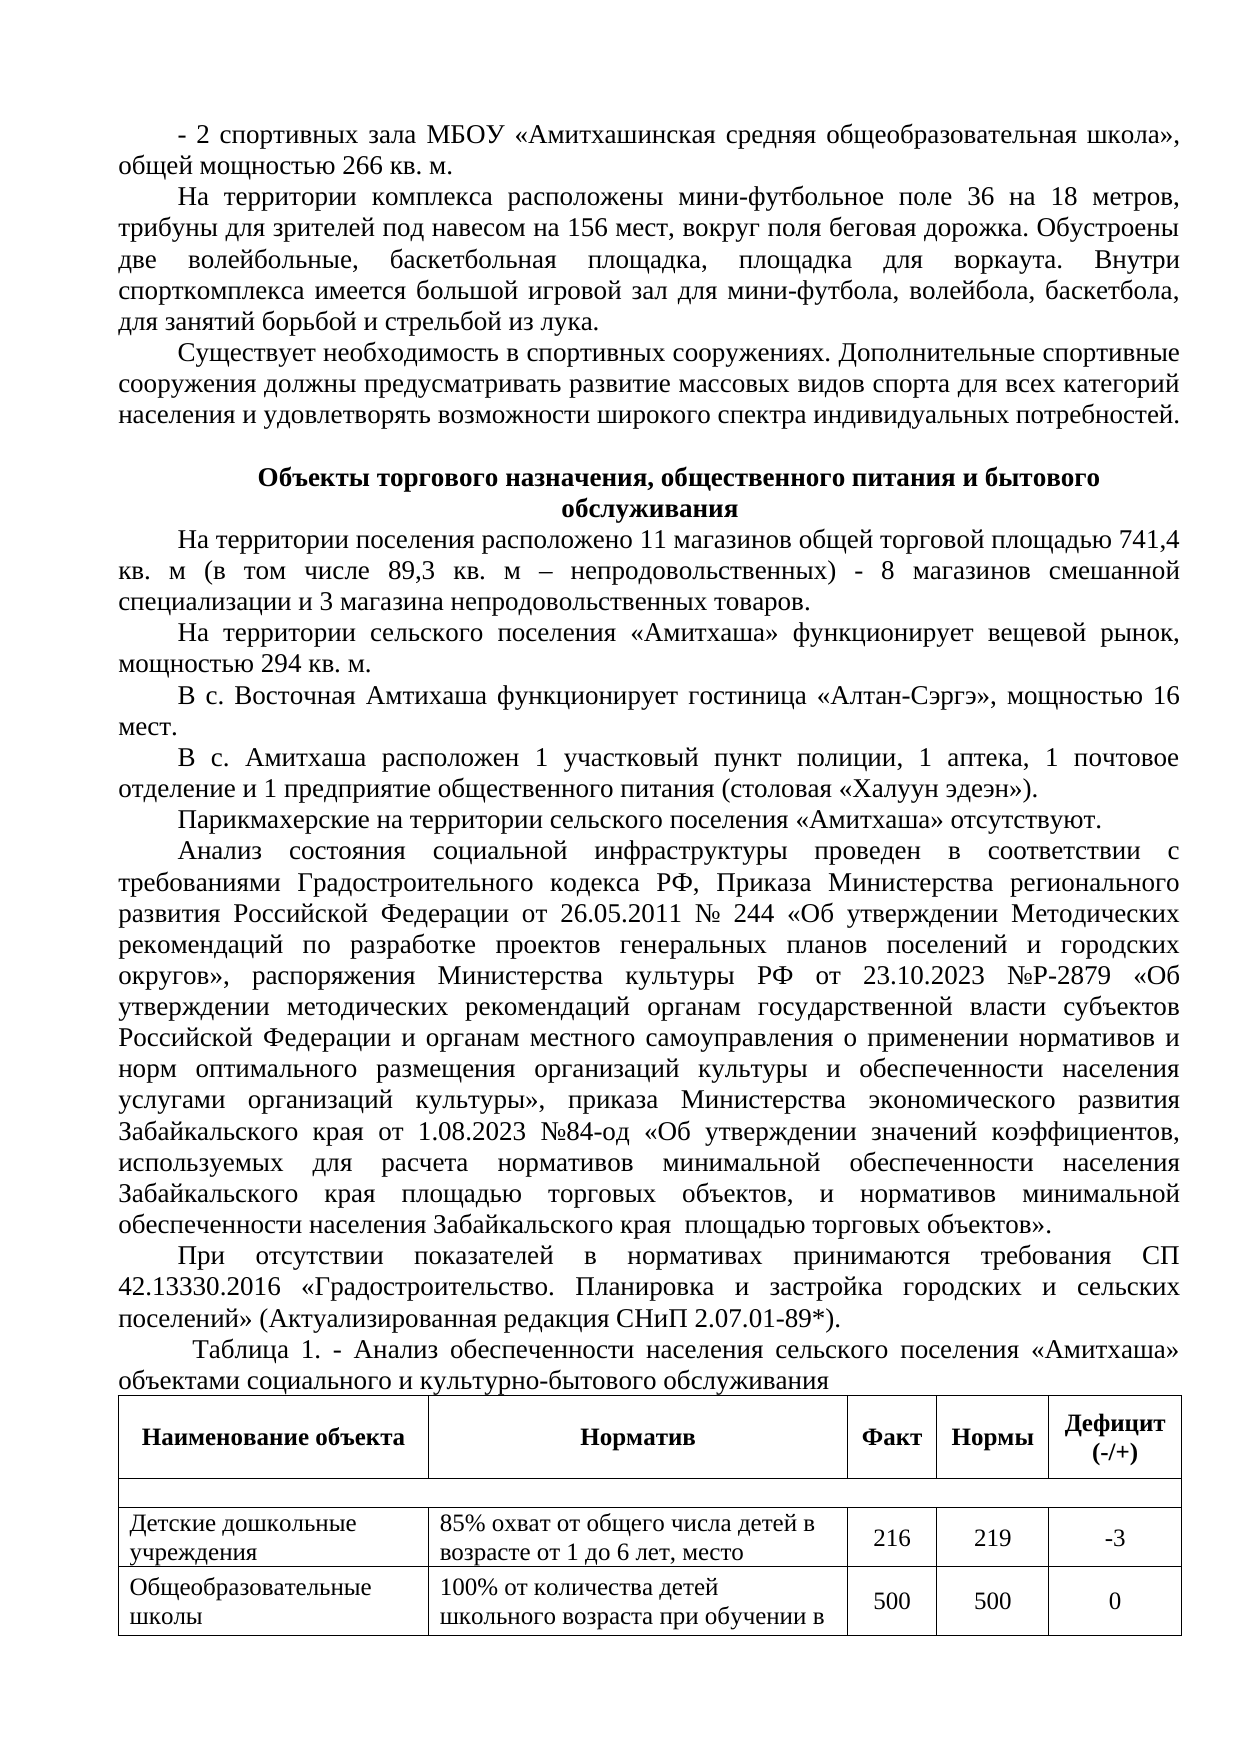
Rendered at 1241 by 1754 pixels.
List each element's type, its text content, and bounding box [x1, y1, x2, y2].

text Существует необходимость в спортивных сооружениях. Дополнительные спортивные сооружения должны предусматривать развитие массовых видов спорта для всех категорий населения и удовлетворять возможности широкого спектра индивидуальных потребностей. [118, 336, 1181, 429]
text На территории сельского поселения «Амитхаша» функционирует вещевой рынок, мощностью 294 кв. м. [118, 616, 1181, 679]
table_header Нормы [937, 1396, 1048, 1477]
text - 2 спортивных зала МБОУ «Амитхашинская средняя общеобразовательная школа», общей мощностью 266 кв. м. [118, 118, 1181, 180]
table_cell 500 [848, 1567, 936, 1635]
text На территории поселения расположено 11 магазинов общей торговой площадью 741,4 кв. м (в том числе 89,3 кв. м – непродовольственных) - 8 магазинов смешанной специализации и 3 магазина непродовольственных товаров. [118, 523, 1181, 616]
table_cell 85% охват от общего числа детей в возрасте от 1 до 6 лет, место [429, 1508, 847, 1566]
table_cell [119, 1479, 1181, 1507]
table_header Наименование объекта [119, 1396, 428, 1477]
text Таблица 1. - Анализ обеспеченности населения сельского поселения «Амитхаша» объектами социального и культурно-бытового обслуживания [118, 1333, 1181, 1395]
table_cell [119, 1567, 428, 1635]
table_cell 0 [1049, 1567, 1181, 1635]
table_cell Детские дошкольные учреждения [119, 1508, 428, 1566]
table_header Дефицит (-/+) [1049, 1396, 1181, 1477]
table_cell 216 [848, 1508, 936, 1566]
table_cell 219 [937, 1508, 1048, 1566]
text При отсутствии показателей в нормативах принимаются требования СП 42.13330.2016 «Градостроительство. Планировка и застройка городских и сельских поселений» (Актуализированная редакция СНиП 2.07.01-89*). [118, 1239, 1181, 1333]
text На территории комплекса расположены мини-футбольное поле 36 на 18 метров, трибуны для зрителей под навесом на 156 мест, вокруг поля беговая дорожка. Обустроены две волейбольные, баскетбольная площадка, площадка для воркаута. Внутри спорткомплекса имеется большой игровой зал для мини-футбола, волейбола, баскетбола, для занятий борьбой и стрельбой из лука. [118, 180, 1181, 336]
text Анализ состояния социальной инфраструктуры проведен в соответствии с требованиями Градостроительного кодекса РФ, Приказа Министерства регионального развития Российской Федерации от 26.05.2011 № 244 «Об утверждении Методических рекомендаций по разработке проектов генеральных планов поселений и городских округов», распоряжения Министерства культуры РФ от 23.10.2023 №Р-2879 «Об утверждении методических рекомендаций органам государственной власти субъектов Российской Федерации и органам местного самоуправления о применении нормативов и норм оптимального размещения организаций культуры и обеспеченности населения услугами организаций культуры», приказа Министерства экономического развития Забайкальского края от 1.08.2023 №84-од «Об утверждении значений коэффициентов, используемых для расчета нормативов минимальной обеспеченности населения Забайкальского края площадью торговых объектов, и нормативов минимальной обеспеченности населения Забайкальского края площадью торговых объектов». [118, 834, 1181, 1239]
text В с. Амитхаша расположен 1 участковый пункт полиции, 1 аптека, 1 почтовое отделение и 1 предприятие общественного питания (столовая «Халуун эдеэн»). [118, 741, 1181, 803]
text Объекты торгового назначения, общественного питания и бытового обслуживания [118, 461, 1181, 523]
text Парикмахерские на территории сельского поселения «Амитхаша» отсутствуют. [118, 803, 1181, 834]
table_header Норматив [429, 1396, 847, 1477]
text В с. Восточная Амтихаша функционирует гостиница «Алтан-Сэргэ», мощностью 16 мест. [118, 679, 1181, 741]
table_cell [429, 1567, 847, 1635]
table_cell 500 [937, 1567, 1048, 1635]
table_cell -3 [1049, 1508, 1181, 1566]
table_header Факт [848, 1396, 936, 1477]
